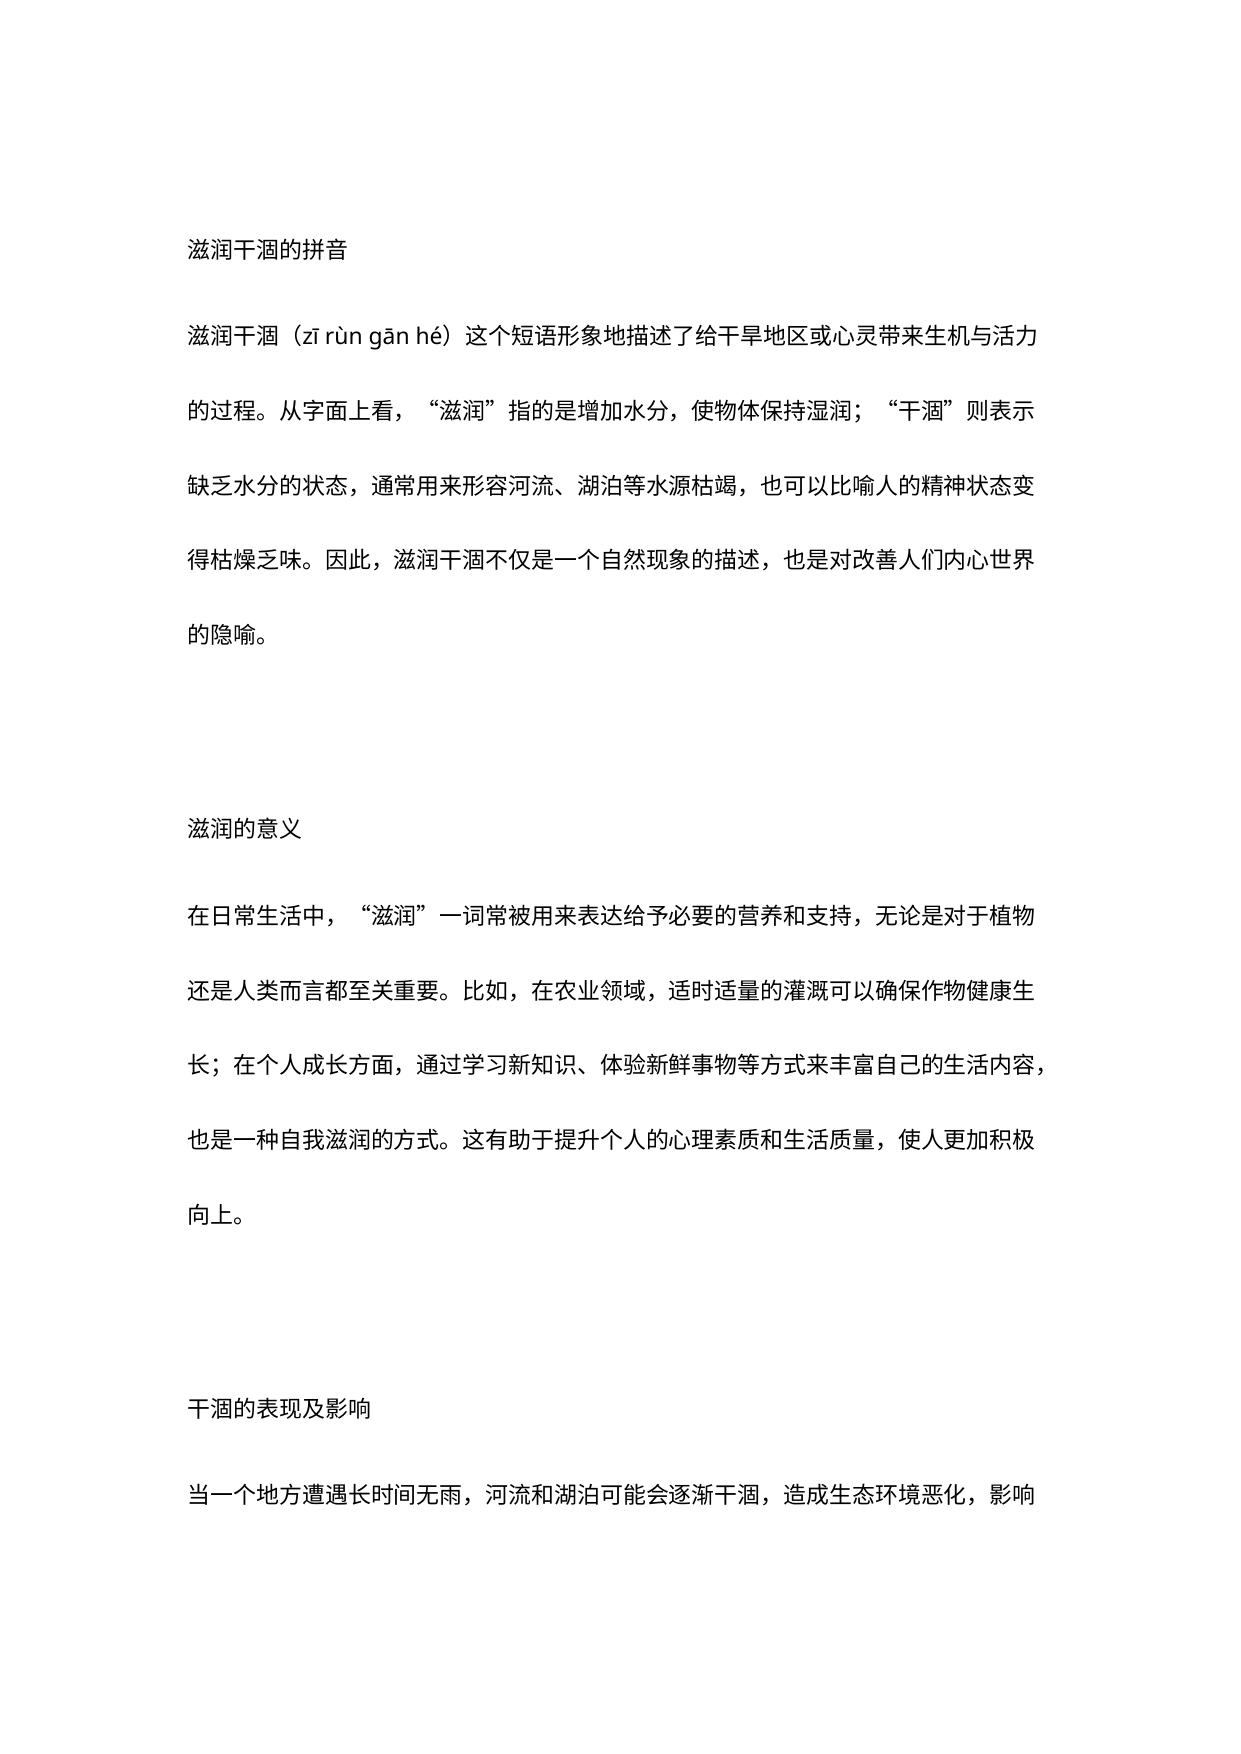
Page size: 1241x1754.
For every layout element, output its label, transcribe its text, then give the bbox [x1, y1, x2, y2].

text 干涸的表现及影响 [187, 1375, 1053, 1440]
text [187, 1462, 1053, 1527]
text 滋润干涸（zī rùn gān hé）这个短语形象地描述了给干旱地区或心灵带来生机与活力的过程。从字面上看，“滋润”指的是增加水分，使物体保持湿润；“干涸”则表示缺乏水分的状态，通常用来形容河流、湖泊等水源枯竭，也可以比喻人的精神状态变得枯燥乏味。因此，滋润干涸不仅是一个自然现象的描述，也是对改善人们内心世界的隐喻。 [187, 302, 1053, 666]
text 滋润干涸的拼音 [187, 216, 1053, 281]
text 滋润的意义 [187, 795, 1053, 860]
text 在日常生活中，“滋润”一词常被用来表达给予必要的营养和支持，无论是对于植物还是人类而言都至关重要。比如，在农业领域，适时适量的灌溉可以确保作物健康生长；在个人成长方面，通过学习新知识、体验新鲜事物等方式来丰富自己的生活内容，也是一种自我滋润的方式。这有助于提升个人的心理素质和生活质量，使人更加积极向上。 [187, 882, 1053, 1246]
